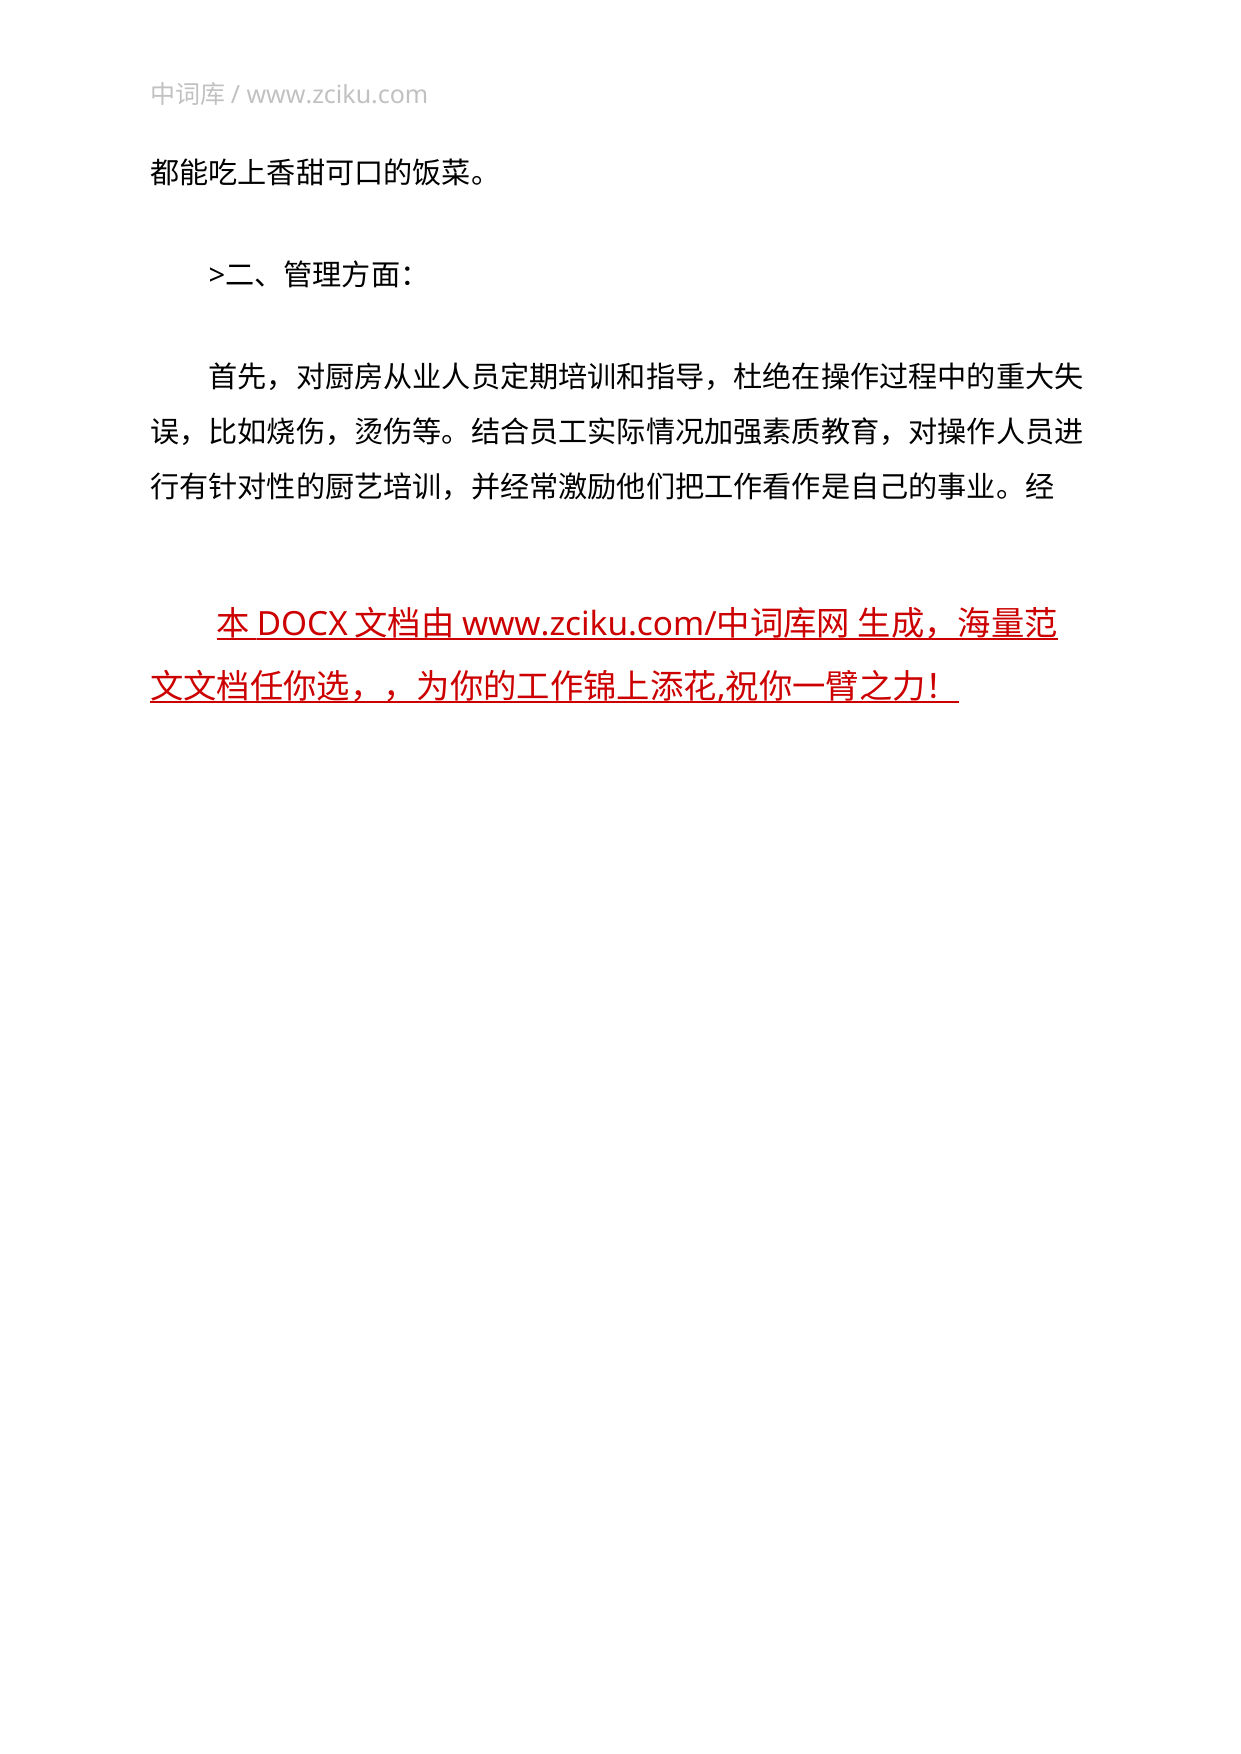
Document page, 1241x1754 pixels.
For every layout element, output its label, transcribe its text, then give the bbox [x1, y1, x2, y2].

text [150, 150, 1090, 192]
text >二、管理方面： [150, 252, 1090, 294]
text 首先，对厨房从业人员定期培训和指导，杜绝在操作过程中的重大失误，比如烧伤，烫伤等。结合员工实际情况加强素质教育，对操作人员进行有针对性的厨艺培训，并经常激励他们把工作看作是自己的事业。经 [150, 354, 1090, 506]
text 本DOCX文档由 www.zciku.com/中词库网 生成，海量范文文档任你选，，为你的工作锦上添花,祝你一臂之力！ [150, 597, 1090, 708]
